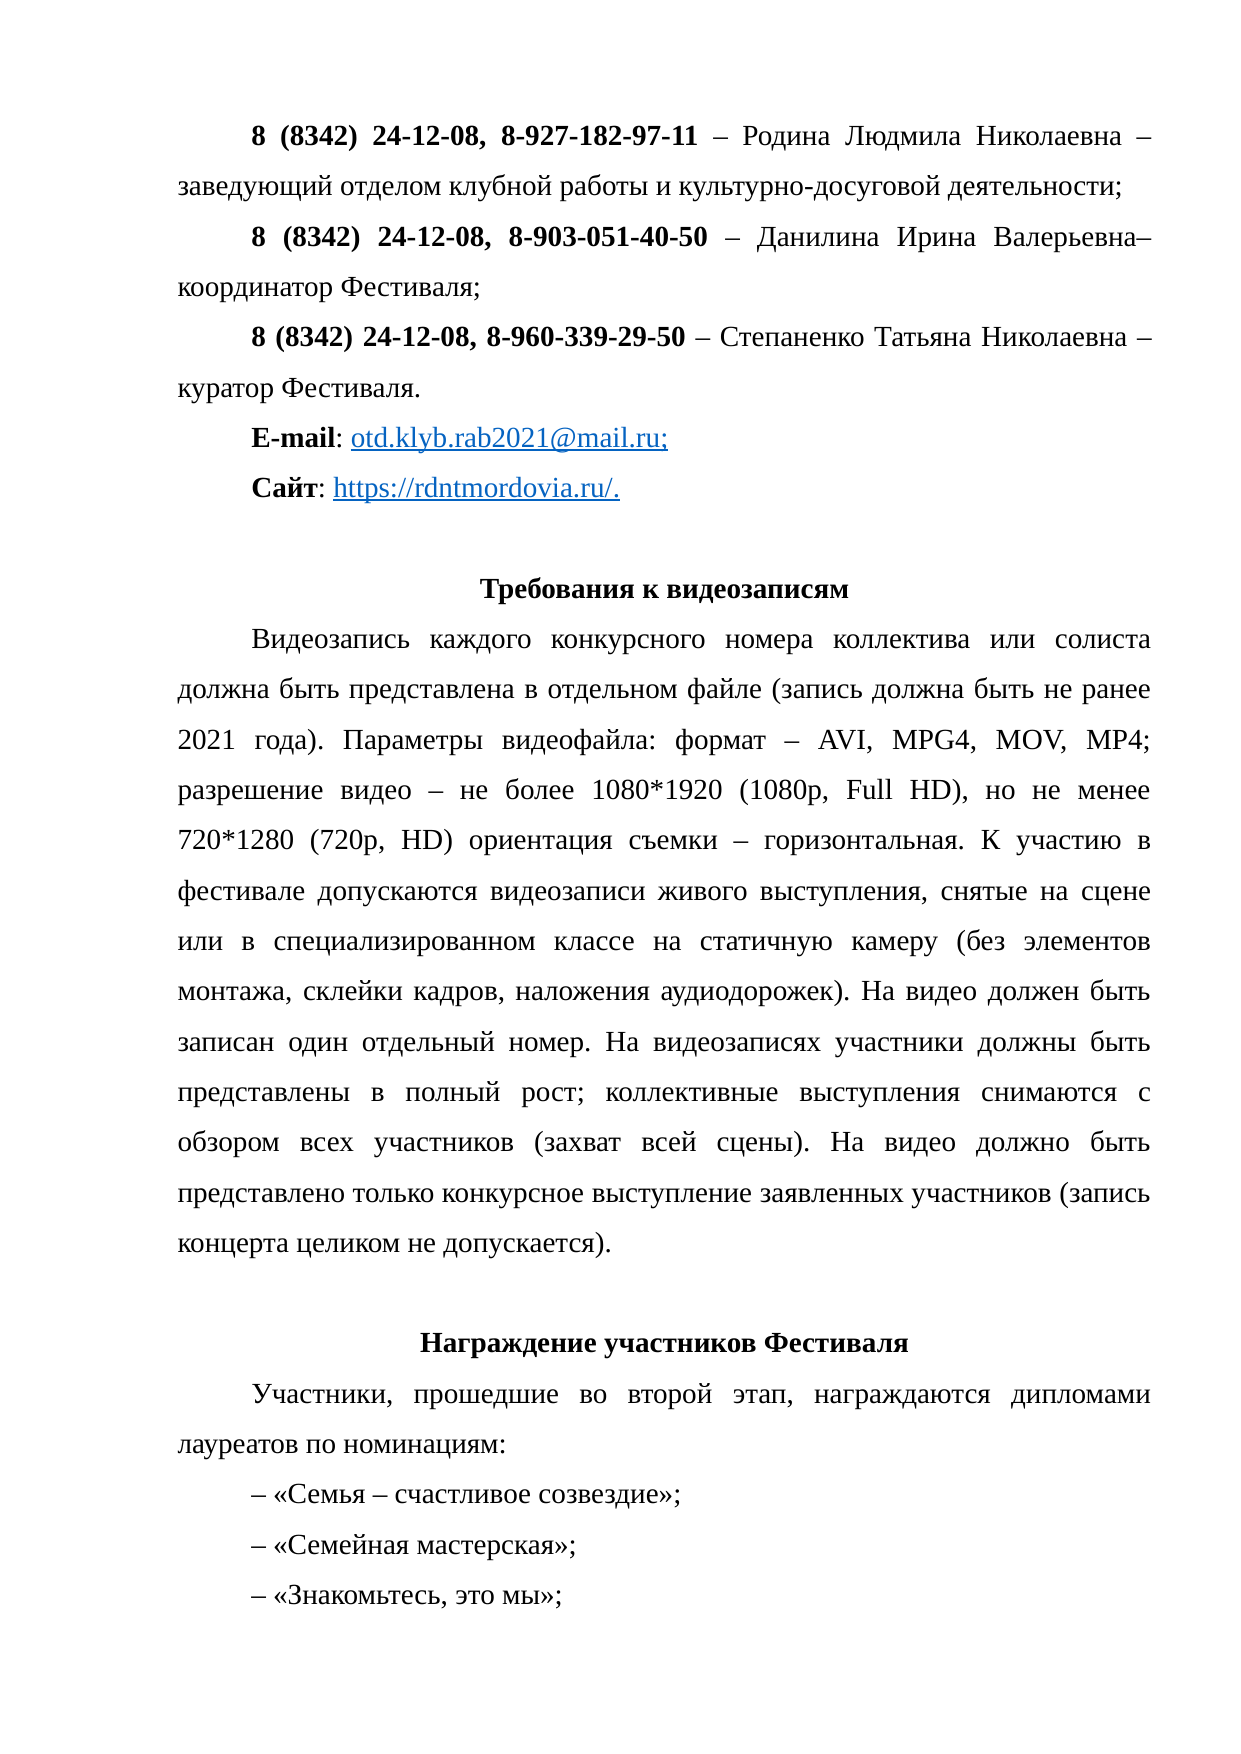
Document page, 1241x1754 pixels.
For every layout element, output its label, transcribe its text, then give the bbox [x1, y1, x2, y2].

text – «Семья – счастливое созвездие»; [177, 1477, 1152, 1510]
text – «Семейная мастерская»; [177, 1527, 1152, 1560]
text Награждение участников Фестиваля [177, 1326, 1152, 1359]
text Сайт: https://rdntmordovia.ru/. [177, 470, 1152, 504]
text E-mail: otd.klyb.rab2021@mail.ru; [177, 420, 1152, 453]
text Участники, прошедшие во второй этап, награждаются дипломами лауреатов по номинациям: [177, 1376, 1152, 1460]
text 8 (8342) 24-12-08, 8-960-339-29-50 – Степаненко Татьяна Николаевна – куратор Фестиваля. [177, 319, 1152, 403]
text – «Знакомьтесь, это мы»; [177, 1577, 1152, 1611]
text Видеозапись каждого конкурсного номера коллектива или солиста должна быть представлена в отдельном файле (запись должна быть не ранее 2021 года). Параметры видеофайла: формат – AVI, MPG4, MOV, МР4; разрешение видео – не более 1080*1920 (1080p, Full HD), но не менее 720*1280 (720p, HD) ориентация съемки – горизонтальная. К участию в фестивале допускаются видеозаписи живого выступления, снятые на сцене или в специализированном классе на статичную камеру (без элементов монтажа, склейки кадров, наложения аудиодорожек). На видео должен быть записан один отдельный номер. На видеозаписях участники должны быть представлены в полный рост; коллективные выступления снимаются с обзором всех участников (захват всей сцены). На видео должно быть представлено только конкурсное выступление заявленных участников (запись концерта целиком не допускается). [177, 621, 1152, 1258]
text Требования к видеозаписям [177, 571, 1152, 604]
text 8 (8342) 24-12-08, 8-903-051-40-50 – Данилина Ирина Валерьевна– координатор Фестиваля; [177, 219, 1152, 303]
text 8 (8342) 24-12-08, 8-927-182-97-11 – Родина Людмила Николаевна – заведующий отделом клубной работы и культурно-досуговой деятельности; [177, 118, 1152, 202]
